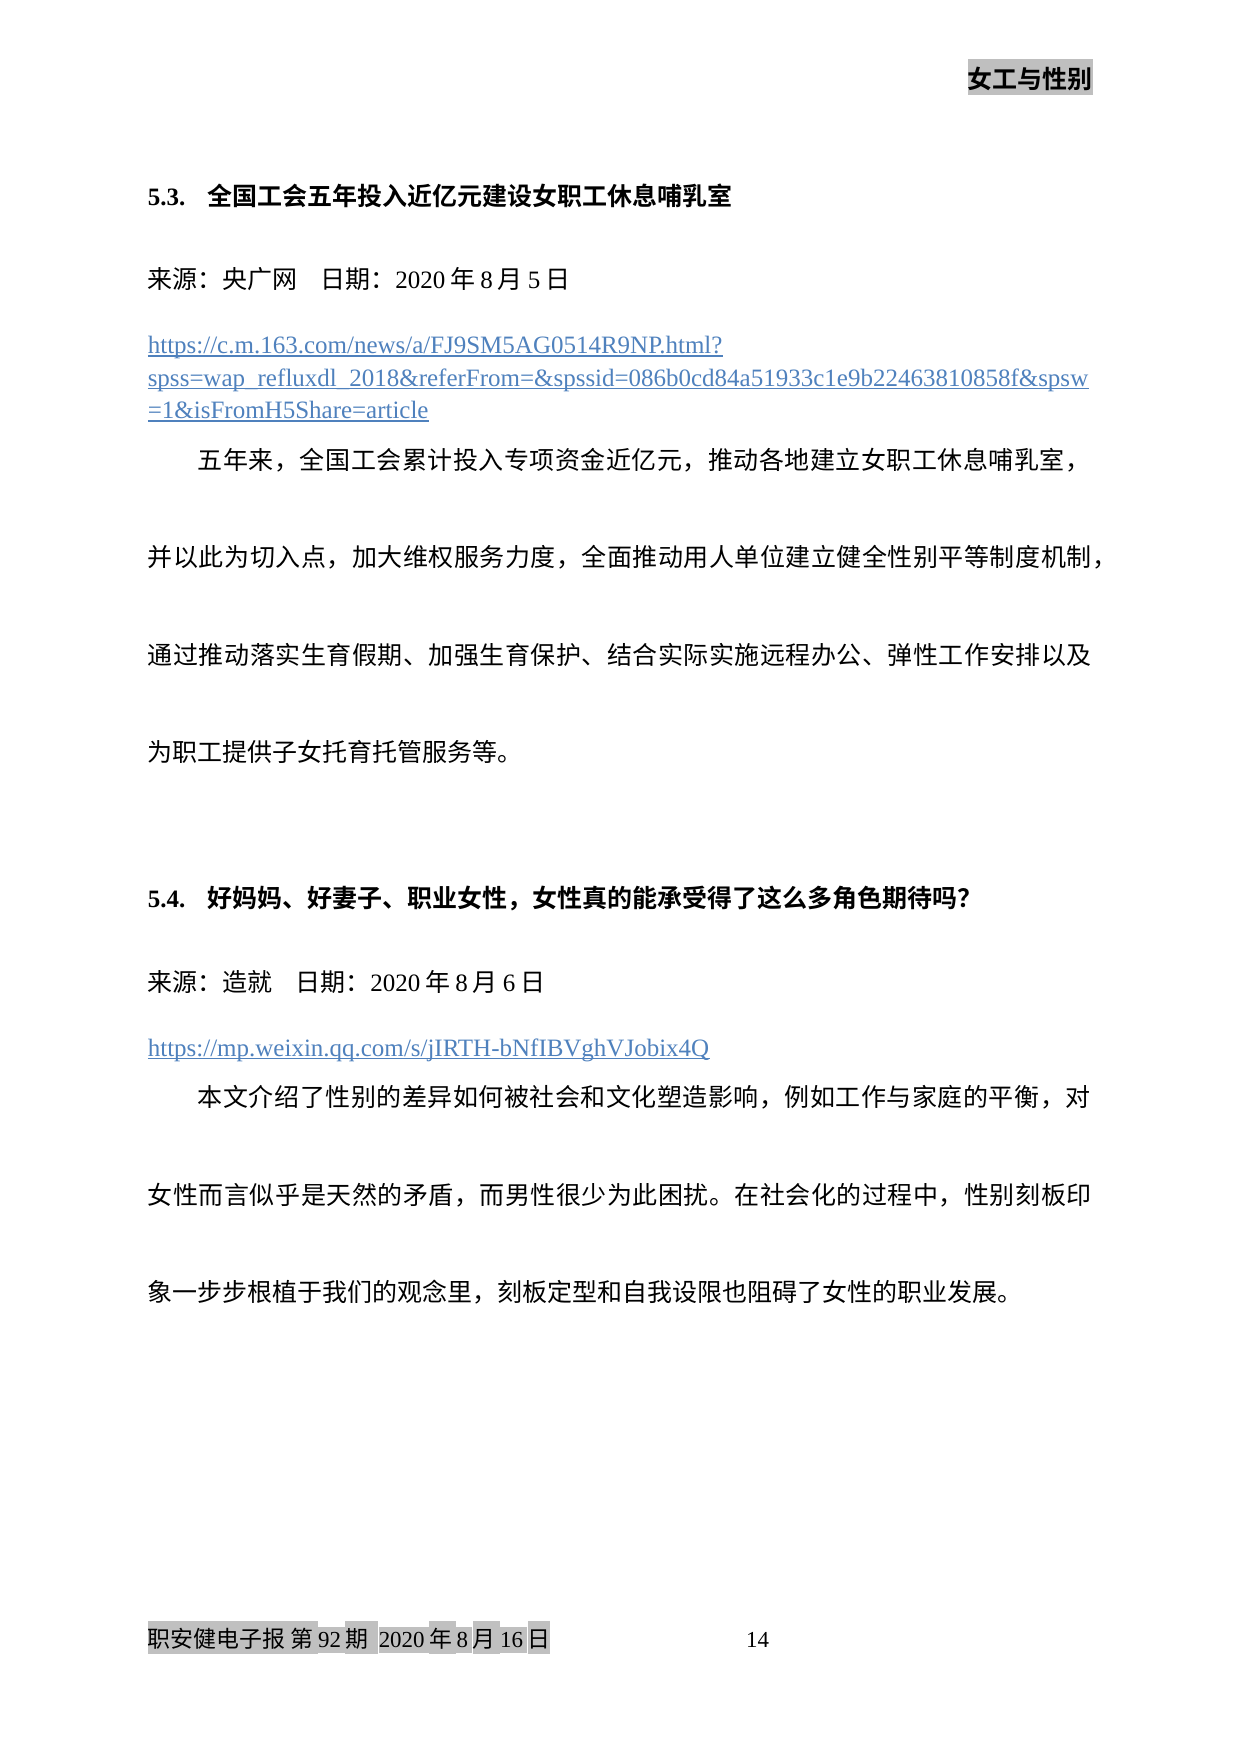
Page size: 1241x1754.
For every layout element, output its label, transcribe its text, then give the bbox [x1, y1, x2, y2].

text 五年来，全国工会累计投入专项资金近亿元，推动各地建立女职工休息哺乳室，并以此为切入点，加大维权服务力度，全面推动用人单位建立健全性别平等制度机制，通过推动落实生育假期、加强生育保护、结合实际实施远程办公、弹性工作安排以及为职工提供子女托育托管服务等。 [148, 426, 1092, 783]
text 来源：造就 日期：2020年8月6日 [148, 948, 1092, 1013]
list 好妈妈、好妻子、职业女性，女性真的能承受得了这么多角色期待吗？ [148, 864, 1092, 929]
list 全国工会五年投入近亿元建设女职工休息哺乳室 [148, 162, 1092, 227]
text 本文介绍了性别的差异如何被社会和文化塑造影响，例如工作与家庭的平衡，对女性而言似乎是天然的矛盾，而男性很少为此困扰。在社会化的过程中，性别刻板印象一步步根植于我们的观念里，刻板定型和自我设限也阻碍了女性的职业发展。 [148, 1063, 1092, 1323]
text 来源：央广网 日期：2020年8月5日 [148, 245, 1092, 310]
text https://c.m.163.com/news/a/FJ9SM5AG0514R9NP.html?spss=wap_refluxdl_2018&referFrom=&spssid=086b0cd84a51933c1e9b22463810858f&spsw=1&isFromH5Share=article [148, 328, 1092, 426]
text https://mp.weixin.qq.com/s/jIRTH-bNfIBVghVJobix4Q [148, 1031, 1092, 1063]
